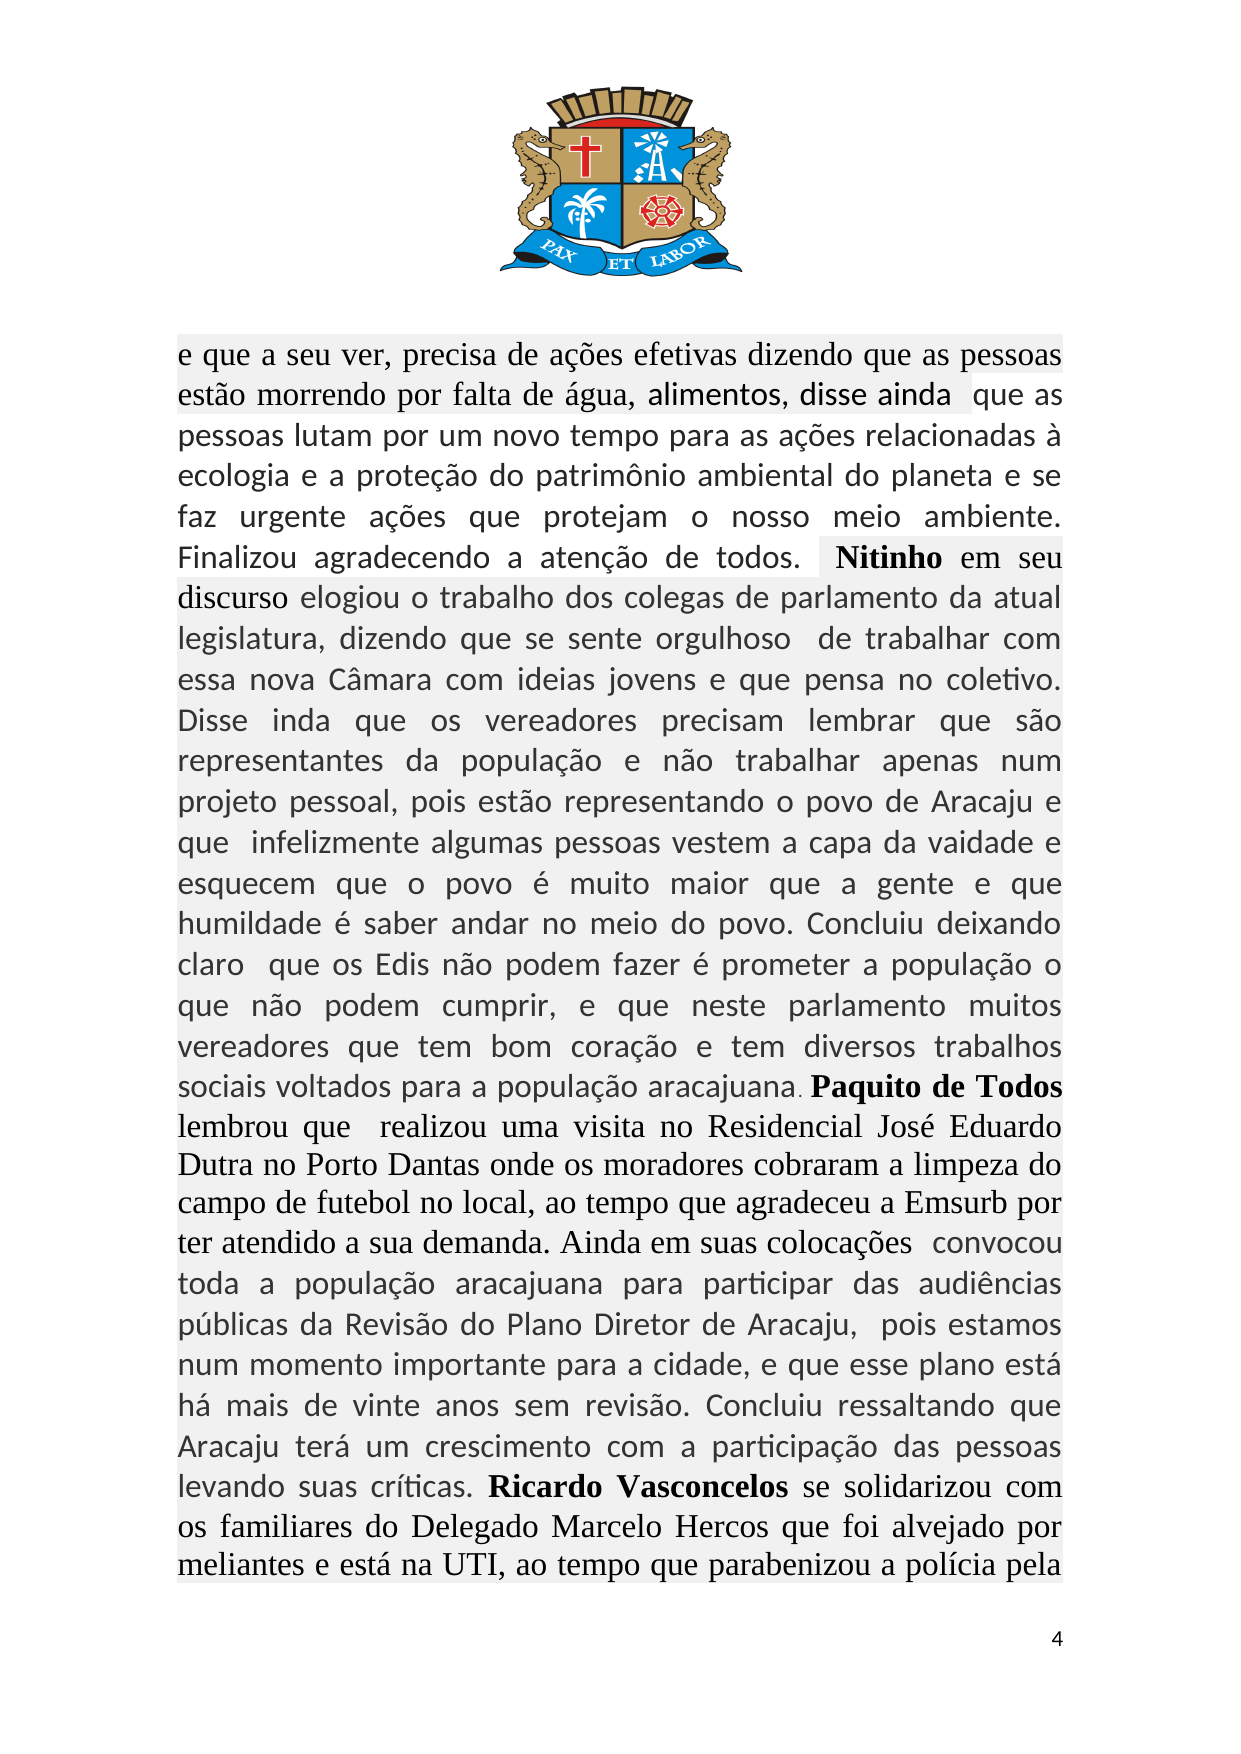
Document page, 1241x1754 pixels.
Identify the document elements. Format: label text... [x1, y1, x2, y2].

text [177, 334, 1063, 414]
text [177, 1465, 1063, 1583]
picture [488, 73, 753, 307]
